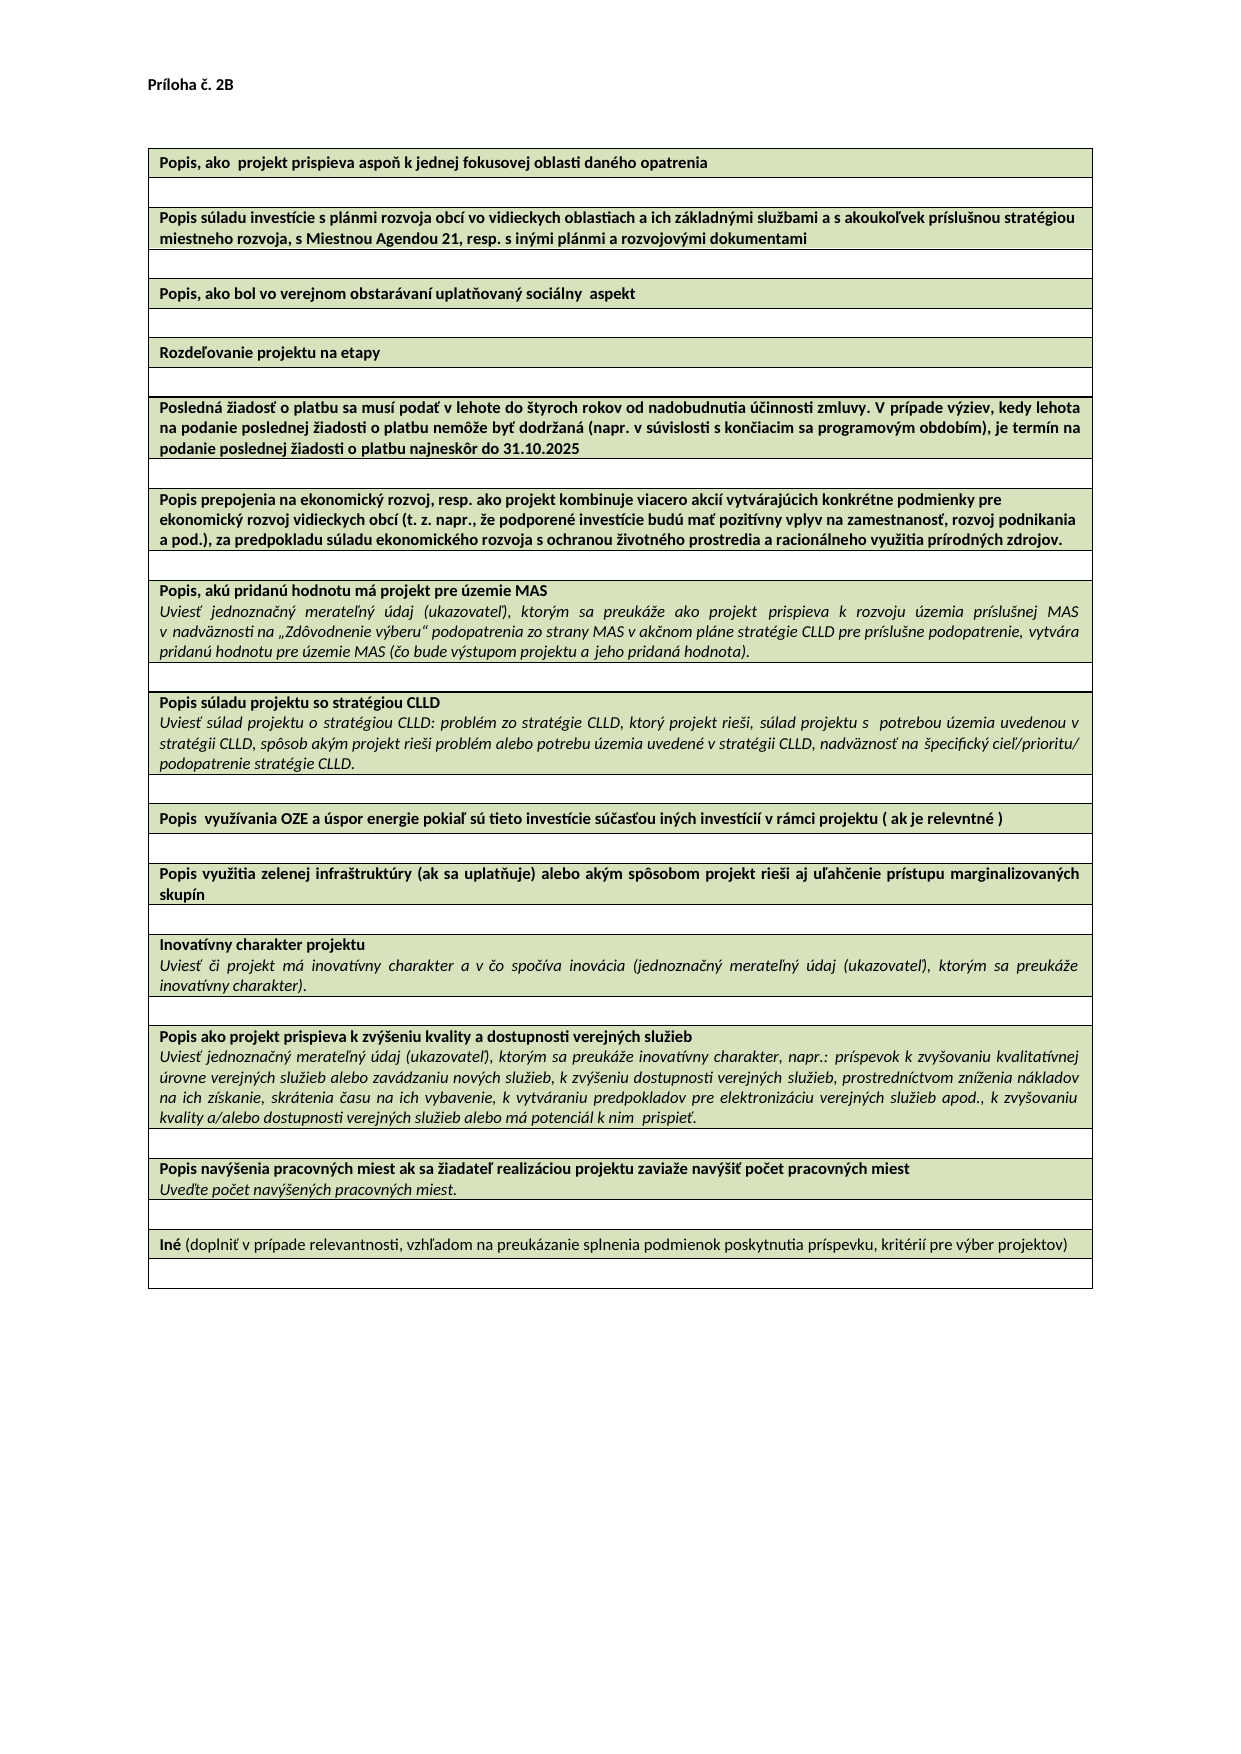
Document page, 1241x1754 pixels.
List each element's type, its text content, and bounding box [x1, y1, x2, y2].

table_cell Inovatívny charakter projektu Uviesť či projekt má inovatívny charakter a v čo spočíva inovácia (jednoznačný merateľný údaj (ukazovateľ), ktorým sa preukáže inovatívny charakter). [149, 935, 1092, 996]
table_cell Popis využívania OZE a úspor energie pokiaľ sú tieto investície súčasťou iných investícií v rámci projektu ( ak je relevntné ) [149, 804, 1092, 833]
table_cell [149, 997, 1092, 1025]
table_cell Popis ako projekt prispieva k zvýšeniu kvality a dostupnosti verejných služieb Uviesť jednoznačný merateľný údaj (ukazovateľ), ktorým sa preukáže inovatívny charakter, napr.: príspevok k zvyšovaniu kvalitatívnej úrovne verejných služieb alebo zavádzaniu nových služieb, k zvýšeniu dostupnosti verejných služieb, prostredníctvom zníženia nákladov na ich získanie, skrátenia času na ich vybavenie, k vytváraniu predpokladov pre elektronizáciu verejných služieb apod., k zvyšovaniu kvality a/alebo dostupnosti verejných služieb alebo má potenciál k nim prispieť. [149, 1026, 1092, 1128]
table_cell [149, 1259, 1092, 1288]
table_cell Posledná žiadosť o platbu sa musí podať v lehote do štyroch rokov od nadobudnutia účinnosti zmluvy. V prípade výziev, kedy lehota na podanie poslednej žiadosti o platbu nemôže byť dodržaná (napr. v súvislosti s končiacim sa programovým obdobím), je termín na podanie poslednej žiadosti o platbu najneskôr do 31.10.2025 [149, 398, 1092, 458]
table_cell Popis súladu projektu so stratégiou CLLD Uviesť súlad projektu o stratégiou CLLD: problém zo stratégie CLLD, ktorý projekt rieši, súlad projektu s potrebou územia uvedenou v stratégii CLLD, spôsob akým projekt rieši problém alebo potrebu územia uvedené v stratégii CLLD, nadväznosť na špecifický cieľ/prioritu/ podopatrenie stratégie CLLD. [149, 693, 1092, 774]
table_cell [149, 309, 1092, 337]
table_cell [149, 368, 1092, 396]
table_cell Popis, ako projekt prispieva aspoň k jednej fokusovej oblasti daného opatrenia [149, 149, 1092, 177]
table_cell Rozdeľovanie projektu na etapy [149, 338, 1092, 367]
table_cell Popis súladu investície s plánmi rozvoja obcí vo vidieckych oblastiach a ich základnými službami a s akoukoľvek príslušnou stratégiou miestneho rozvoja, s Miestnou Agendou 21, resp. s inými plánmi a rozvojovými dokumentami [149, 208, 1092, 248]
table_cell [149, 551, 1092, 579]
table_cell Popis prepojenia na ekonomický rozvoj, resp. ako projekt kombinuje viacero akcií vytvárajúcich konkrétne podmienky pre ekonomický rozvoj vidieckych obcí (t. z. napr., že podporené investície budú mať pozitívny vplyv na zamestnanosť, rozvoj podnikania a pod.), za predpokladu súladu ekonomického rozvoja s ochranou životného prostredia a racionálneho využitia prírodných zdrojov. [149, 489, 1092, 550]
table_cell [149, 1200, 1092, 1229]
table_cell [149, 775, 1092, 803]
table_cell [149, 663, 1092, 691]
table_cell [149, 178, 1092, 207]
table_cell [149, 1129, 1092, 1157]
table_cell Popis, akú pridanú hodnotu má projekt pre územie MAS Uviesť jednoznačný merateľný údaj (ukazovateľ), ktorým sa preukáže ako projekt prispieva k rozvoju územia príslušnej MAS v nadväznosti na „Zdôvodnenie výberu“ podopatrenia zo strany MAS v akčnom pláne stratégie CLLD pre príslušne podopatrenie, vytvára pridanú hodnotu pre územie MAS (čo bude výstupom projektu a jeho pridaná hodnota). [149, 581, 1092, 662]
table_cell [149, 834, 1092, 862]
table_cell [149, 905, 1092, 934]
table_cell Popis využitia zelenej infraštruktúry (ak sa uplatňuje) alebo akým spôsobom projekt rieši aj uľahčenie prístupu marginalizovaných skupín [149, 864, 1092, 904]
table_cell [149, 459, 1092, 488]
table_cell Popis navýšenia pracovných miest ak sa žiadateľ realizáciou projektu zaviaže navýšiť počet pracovných miest Uveďte počet navýšených pracovných miest. [149, 1159, 1092, 1199]
table_cell Iné (doplniť v prípade relevantnosti, vzhľadom na preukázanie splnenia podmienok poskytnutia príspevku, kritérií pre výber projektov) [149, 1230, 1092, 1258]
table_cell Popis, ako bol vo verejnom obstarávaní uplatňovaný sociálny aspekt [149, 279, 1092, 308]
table_cell [149, 250, 1092, 278]
